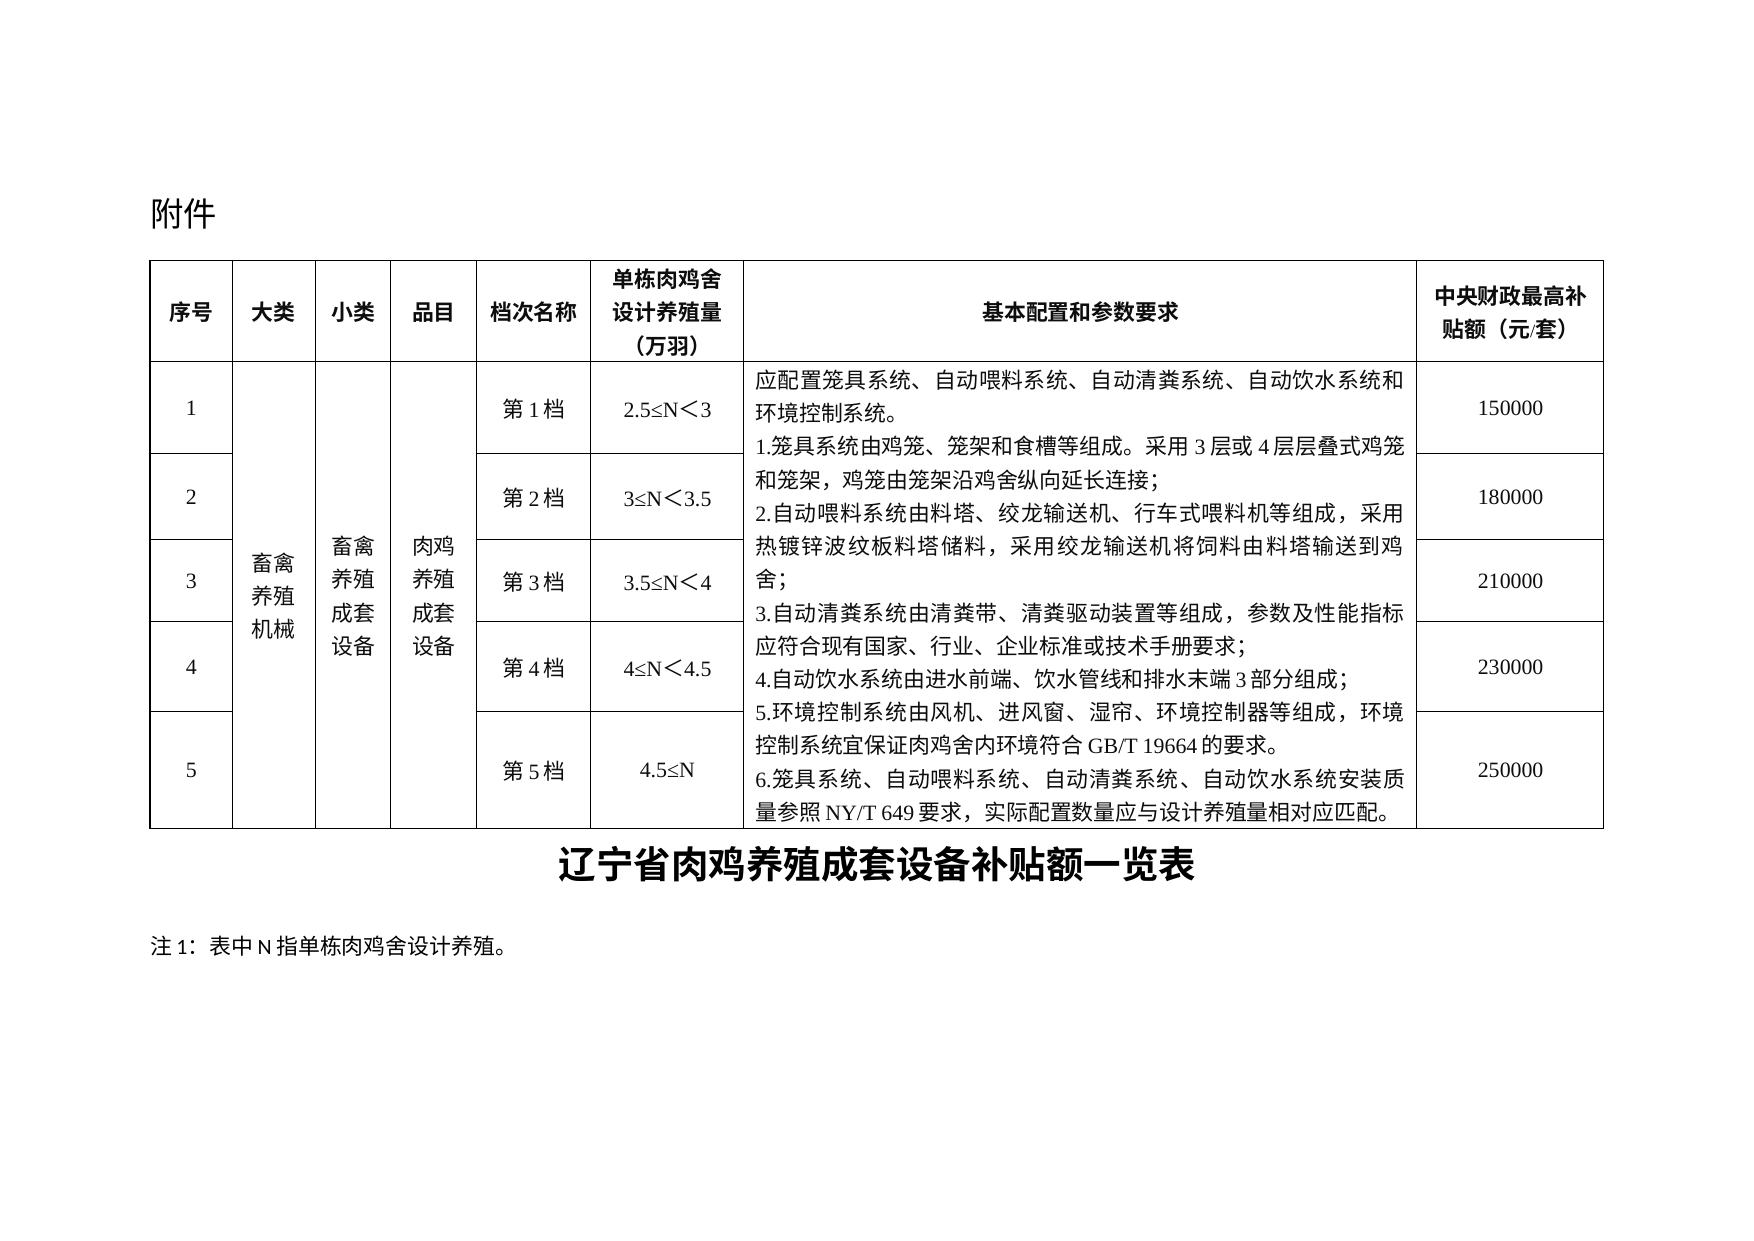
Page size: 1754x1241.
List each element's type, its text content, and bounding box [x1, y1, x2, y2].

table_cell 第2档 [477, 454, 590, 539]
table_cell 3.5≤N＜4 [591, 540, 743, 621]
table_header 小类 [316, 261, 390, 361]
table_cell 4 [151, 622, 232, 711]
table_cell 4≤N＜4.5 [591, 622, 743, 711]
table_cell 应配置笼具系统、自动喂料系统、自动清粪系统、自动饮水系统和环境控制系统。 1.笼具系统由鸡笼、笼架和食槽等组成。采用3层或4层层叠式鸡笼和笼架，鸡笼由笼架沿鸡舍纵向延长连接； 2.自动喂料系统由料塔、绞龙输送机、行车式喂料机等组成，采用热镀锌波纹板料塔储料，采用绞龙输送机将饲料由料塔输送到鸡舍； 3.自动清粪系统由清粪带、清粪驱动装置等组成，参数及性能指标应符合现有国家、行业、企业标准或技术手册要求； 4.自动饮水系统由进水前端、饮水管线和排水末端3部分组成； 5.环境控制系统由风机、进风窗、湿帘、环境控制器等组成，环境控制系统宜保证肉鸡舍内环境符合GB/T 19664的要求。 6.笼具系统、自动喂料系统、自动清粪系统、自动饮水系统安装质量参照NY/T 649要求，实际配置数量应与设计养殖量相对应匹配。 [744, 362, 1416, 827]
table_cell 第5档 [477, 712, 590, 827]
text 附件 [150, 188, 1604, 236]
table_cell 3 [151, 540, 232, 621]
text 辽宁省肉鸡养殖成套设备补贴额一览表 [150, 829, 1604, 895]
table_header 品目 [391, 261, 476, 361]
table_cell 180000 [1417, 454, 1603, 539]
table_header 中央财政最高补贴额（元/套） [1417, 261, 1603, 361]
table_cell 第1档 [477, 362, 590, 453]
table_cell 第3档 [477, 540, 590, 621]
table_cell 第4档 [477, 622, 590, 711]
table_header 单栋肉鸡舍 设计养殖量（万羽） [591, 261, 743, 361]
table_header 大类 [233, 261, 315, 361]
table_cell 1 [151, 362, 232, 453]
table_cell 210000 [1417, 540, 1603, 621]
table_cell 畜禽养殖机械 [233, 362, 315, 827]
table_header 序号 [151, 261, 232, 361]
table_cell 肉鸡养殖成套设备 [391, 362, 476, 827]
table_header 基本配置和参数要求 [744, 261, 1416, 361]
table_cell 3≤N＜3.5 [591, 454, 743, 539]
table_header 档次名称 [477, 261, 590, 361]
table_cell 150000 [1417, 362, 1603, 453]
table_cell 5 [151, 712, 232, 827]
text 注1：表中N指单栋肉鸡舍设计养殖。 [150, 928, 1604, 961]
table_cell 畜禽养殖成套设备 [316, 362, 390, 827]
table_cell 2.5≤N＜3 [591, 362, 743, 453]
table_cell 2 [151, 454, 232, 539]
table_cell 250000 [1417, 712, 1603, 827]
table_cell 230000 [1417, 622, 1603, 711]
table_cell 4.5≤N [591, 712, 743, 827]
